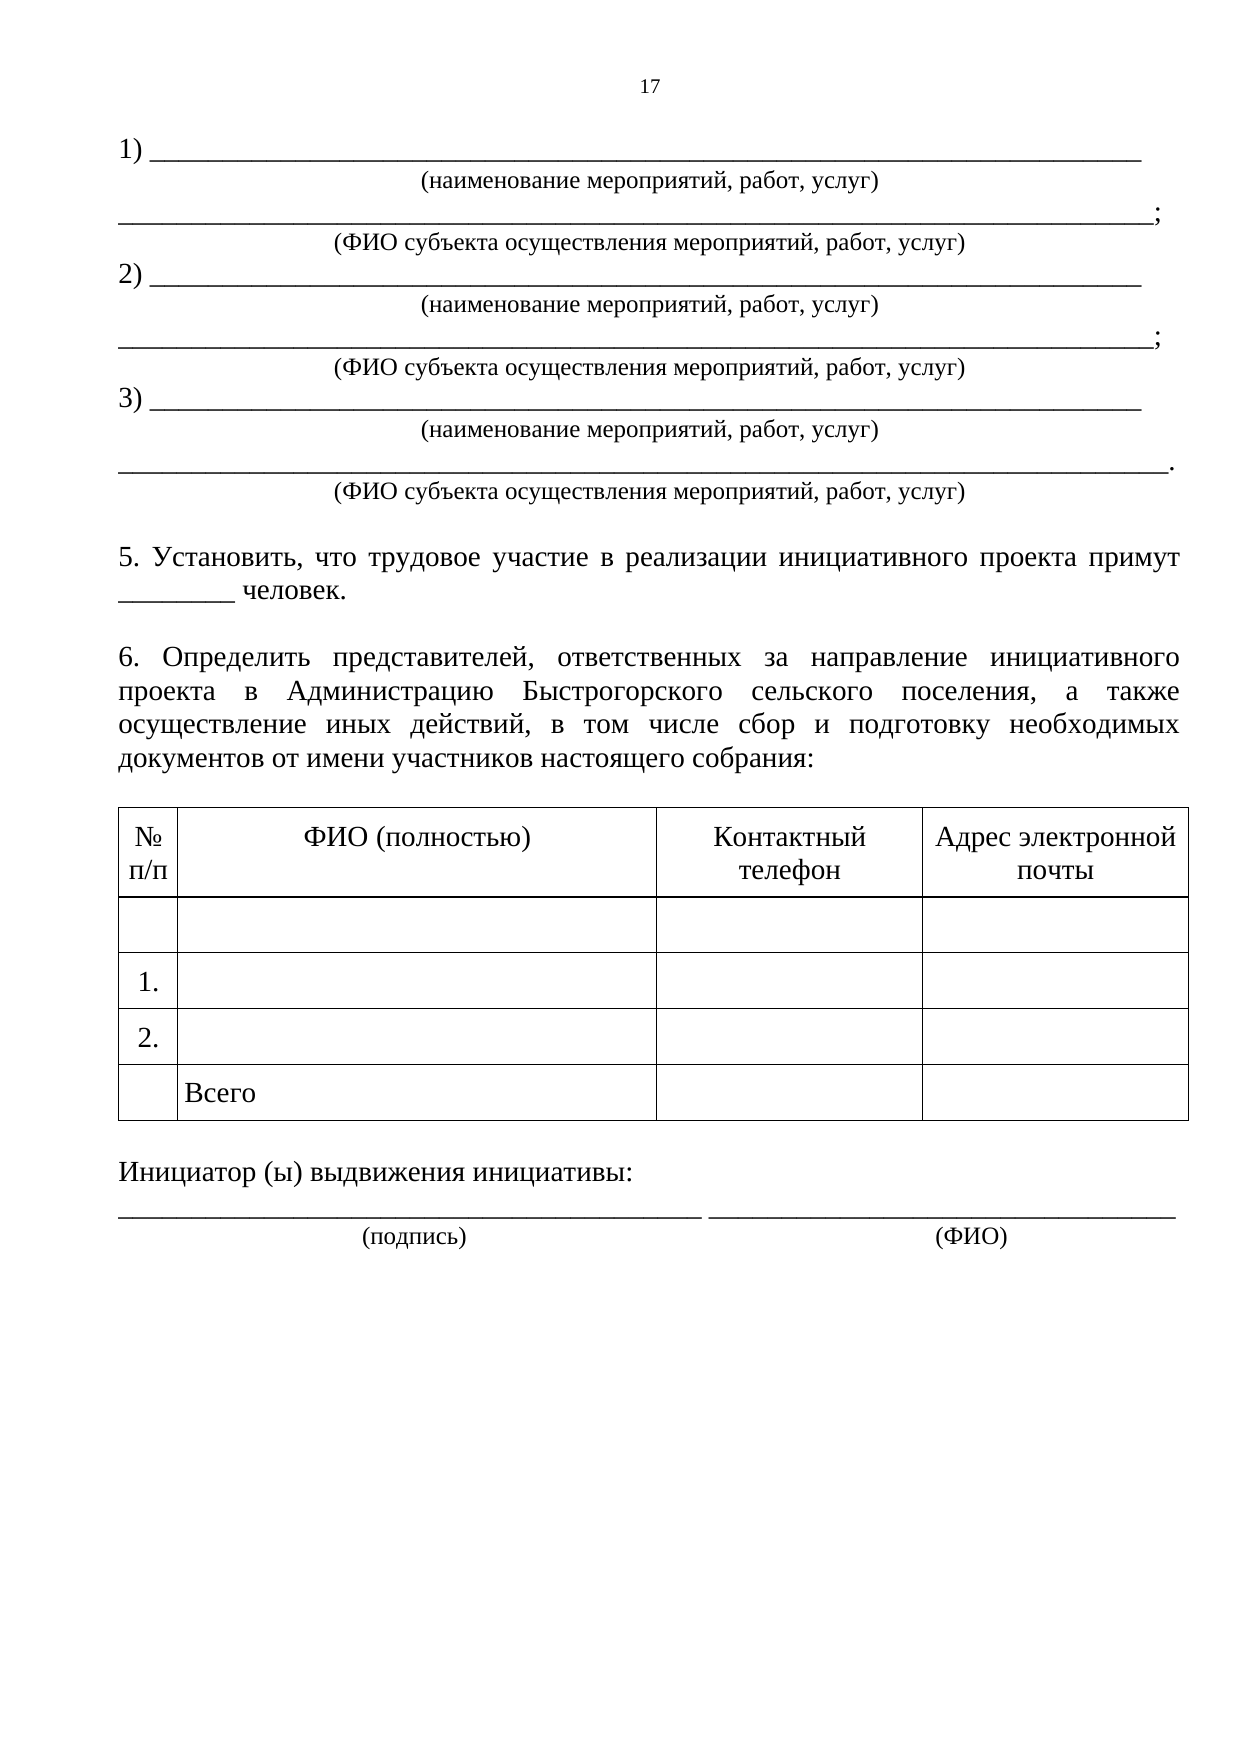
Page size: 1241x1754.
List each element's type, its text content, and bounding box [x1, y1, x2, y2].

table_cell [657, 1009, 922, 1064]
table_cell [657, 953, 922, 1008]
text ________________________________________________________________________. [118, 443, 1181, 476]
table_header Контактный телефон [657, 808, 922, 896]
table_header Адрес электронной почты [923, 808, 1188, 896]
table_cell [119, 898, 177, 952]
text (наименование мероприятий, работ, услуг) [118, 165, 1181, 194]
text 5. Установить, что трудовое участие в реализации инициативного проекта примут ________ человек. [118, 539, 1181, 606]
text 3) ____________________________________________________________________ [118, 381, 1181, 414]
text (ФИО субъекта осуществления мероприятий, работ, услуг) [118, 227, 1181, 256]
table_cell Всего [178, 1065, 656, 1120]
table_cell [923, 898, 1188, 952]
text _______________________________________________________________________; [118, 194, 1181, 227]
table_cell [923, 1065, 1188, 1120]
text 1) ____________________________________________________________________ [118, 131, 1181, 165]
table_cell [119, 1065, 177, 1120]
text _______________________________________________________________________; [118, 318, 1181, 352]
text (ФИО субъекта осуществления мероприятий, работ, услуг) [118, 476, 1181, 505]
table_cell 2. [119, 1009, 177, 1064]
table_cell 1. [119, 953, 177, 1008]
text (наименование мероприятий, работ, услуг) [118, 414, 1181, 443]
text Инициатор (ы) выдвижения инициативы: [118, 1154, 1181, 1188]
table_header ФИО (полностью) [178, 808, 656, 896]
text 2) ____________________________________________________________________ [118, 256, 1181, 289]
table_cell [178, 1009, 656, 1064]
text (ФИО субъекта осуществления мероприятий, работ, услуг) [118, 352, 1181, 381]
text (наименование мероприятий, работ, услуг) [118, 289, 1181, 318]
text ________________________________________ ________________________________ [118, 1188, 1181, 1221]
text 6. Определить представителей, ответственных за направление инициативного проекта в Администрацию Быстрогорского сельского поселения, а также осуществление иных действий, в том числе сбор и подготовку необходимых документов от имени участников настоящего собрания: [118, 639, 1181, 773]
table_cell [178, 953, 656, 1008]
text (подпись) (ФИО) [118, 1221, 1181, 1250]
table_cell [178, 898, 656, 952]
table_cell [657, 898, 922, 952]
table_cell [657, 1065, 922, 1120]
table_header № п/п [119, 808, 177, 896]
table_cell [923, 953, 1188, 1008]
table_cell [923, 1009, 1188, 1064]
